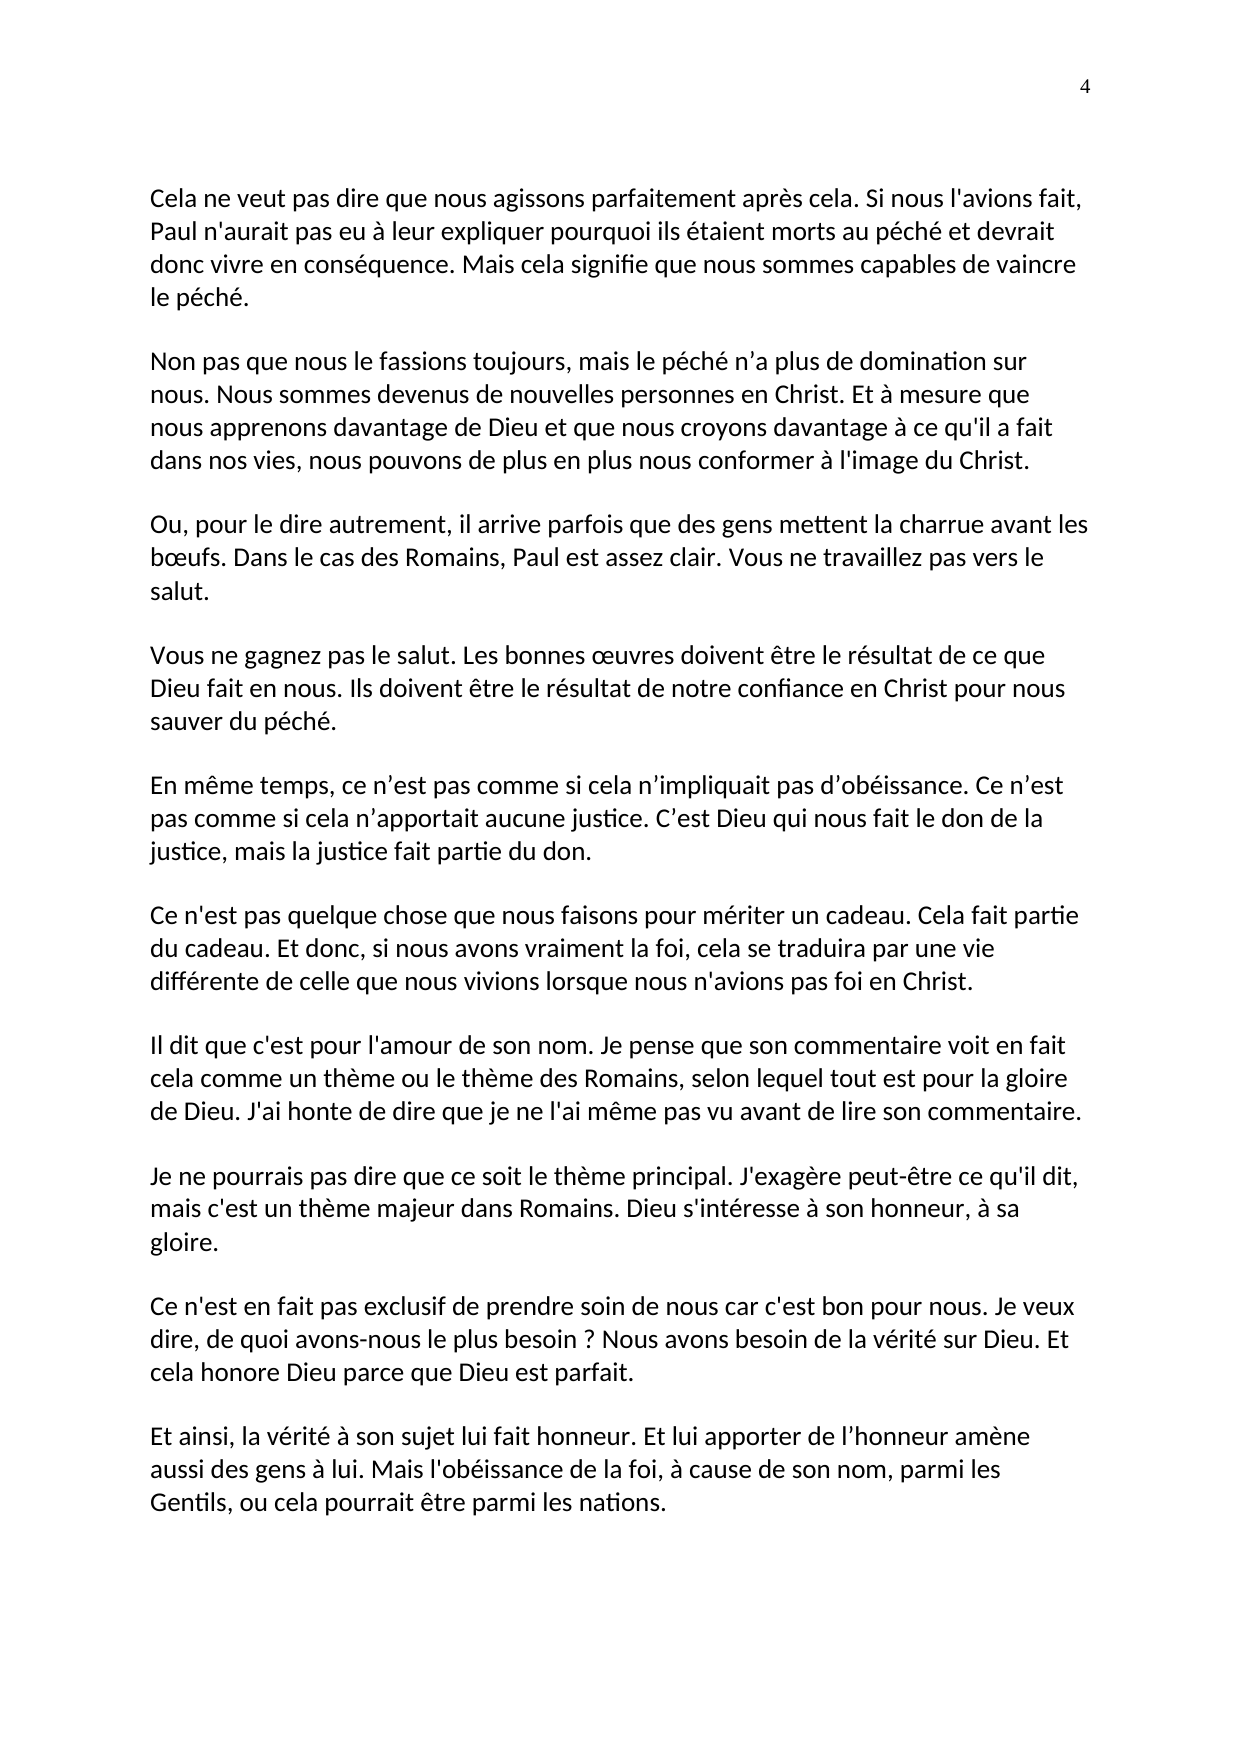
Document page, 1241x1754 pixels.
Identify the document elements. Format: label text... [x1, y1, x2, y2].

text Ou, pour le dire autrement, il arrive parfois que des gens mettent la charrue avant les bœufs. Dans le cas des Romains, Paul est assez clair. Vous ne travaillez pas vers le salut. [150, 508, 1090, 607]
text Vous ne gagnez pas le salut. Les bonnes œuvres doivent être le résultat de ce que Dieu fait en nous. Ils doivent être le résultat de notre confiance en Christ pour nous sauver du péché. [150, 638, 1090, 737]
text Cela ne veut pas dire que nous agissons parfaitement après cela. Si nous l'avions fait, Paul n'aurait pas eu à leur expliquer pourquoi ils étaient morts au péché et devrait donc vivre en conséquence. Mais cela signifie que nous sommes capables de vaincre le péché. [150, 181, 1090, 313]
text En même temps, ce n’est pas comme si cela n’impliquait pas d’obéissance. Ce n’est pas comme si cela n’apportait aucune justice. C’est Dieu qui nous fait le don de la justice, mais la justice fait partie du don. [150, 768, 1090, 867]
text Ce n'est pas quelque chose que nous faisons pour mériter un cadeau. Cela fait partie du cadeau. Et donc, si nous avons vraiment la foi, cela se traduira par une vie différente de celle que nous vivions lorsque nous n'avions pas foi en Christ. [150, 898, 1090, 997]
text Je ne pourrais pas dire que ce soit le thème principal. J'exagère peut-être ce qu'il dit, mais c'est un thème majeur dans Romains. Dieu s'intéresse à son honneur, à sa gloire. [150, 1159, 1090, 1258]
text Non pas que nous le fassions toujours, mais le péché n’a plus de domination sur nous. Nous sommes devenus de nouvelles personnes en Christ. Et à mesure que nous apprenons davantage de Dieu et que nous croyons davantage à ce qu'il a fait dans nos vies, nous pouvons de plus en plus nous conformer à l'image du Christ. [150, 344, 1090, 476]
text Et ainsi, la vérité à son sujet lui fait honneur. Et lui apporter de l’honneur amène aussi des gens à lui. Mais l'obéissance de la foi, à cause de son nom, parmi les Gentils, ou cela pourrait être parmi les nations. [150, 1419, 1090, 1518]
text Ce n'est en fait pas exclusif de prendre soin de nous car c'est bon pour nous. Je veux dire, de quoi avons-nous le plus besoin ? Nous avons besoin de la vérité sur Dieu. Et cela honore Dieu parce que Dieu est parfait. [150, 1289, 1090, 1388]
text Il dit que c'est pour l'amour de son nom. Je pense que son commentaire voit en fait cela comme un thème ou le thème des Romains, selon lequel tout est pour la gloire de Dieu. J'ai honte de dire que je ne l'ai même pas vu avant de lire son commentaire. [150, 1028, 1090, 1127]
